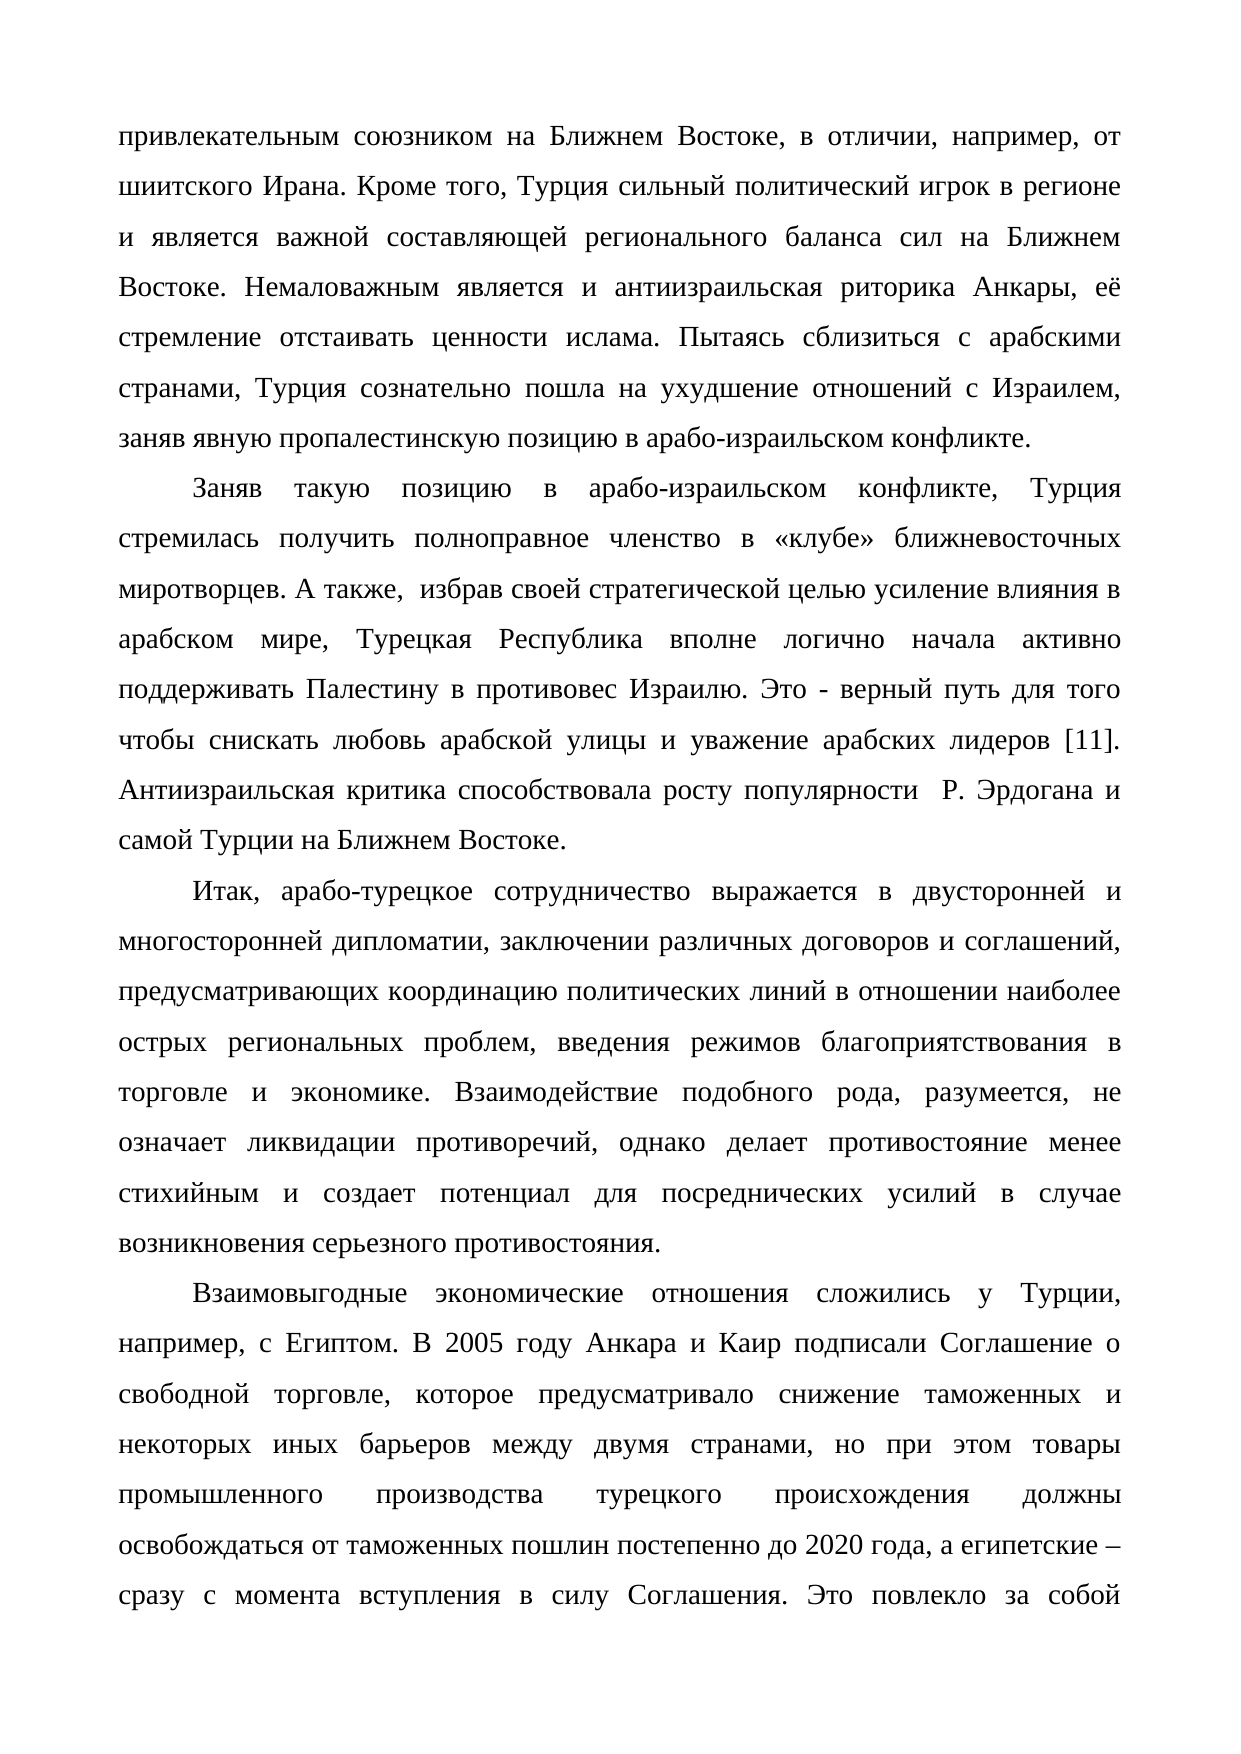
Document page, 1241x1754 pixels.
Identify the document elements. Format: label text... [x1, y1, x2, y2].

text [118, 118, 1122, 453]
text Итак, арабо-турецкое сотрудничество выражается в двусторонней и многосторонней дипломатии, заключении различных договоров и соглашений, предусматривающих координацию политических линий в отношении наиболее острых региональных проблем, введения режимов благоприятствования в торговле и экономике. Взаимодействие подобного рода, разумеется, не означает ликвидации противоречий, однако делает противостояние менее стихийным и создает потенциал для посреднических усилий в случае возникновения серьезного противостояния. [118, 873, 1122, 1258]
text Заняв такую позицию в арабо-израильском конфликте, Турция стремилась получить полноправное членство в «клубе» ближневосточных миротворцев. А также, избрав своей стратегической целью усиление влияния в арабском мире, Турецкая Республика вполне логично начала активно поддерживать Палестину в противовес Израилю. Это - верный путь для того чтобы снискать любовь арабской улицы и уважение арабских лидеров [11]. Антиизраильская критика способствовала росту популярности Р. Эрдогана и самой Турции на Ближнем Востоке. [118, 470, 1122, 856]
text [118, 1275, 1122, 1611]
